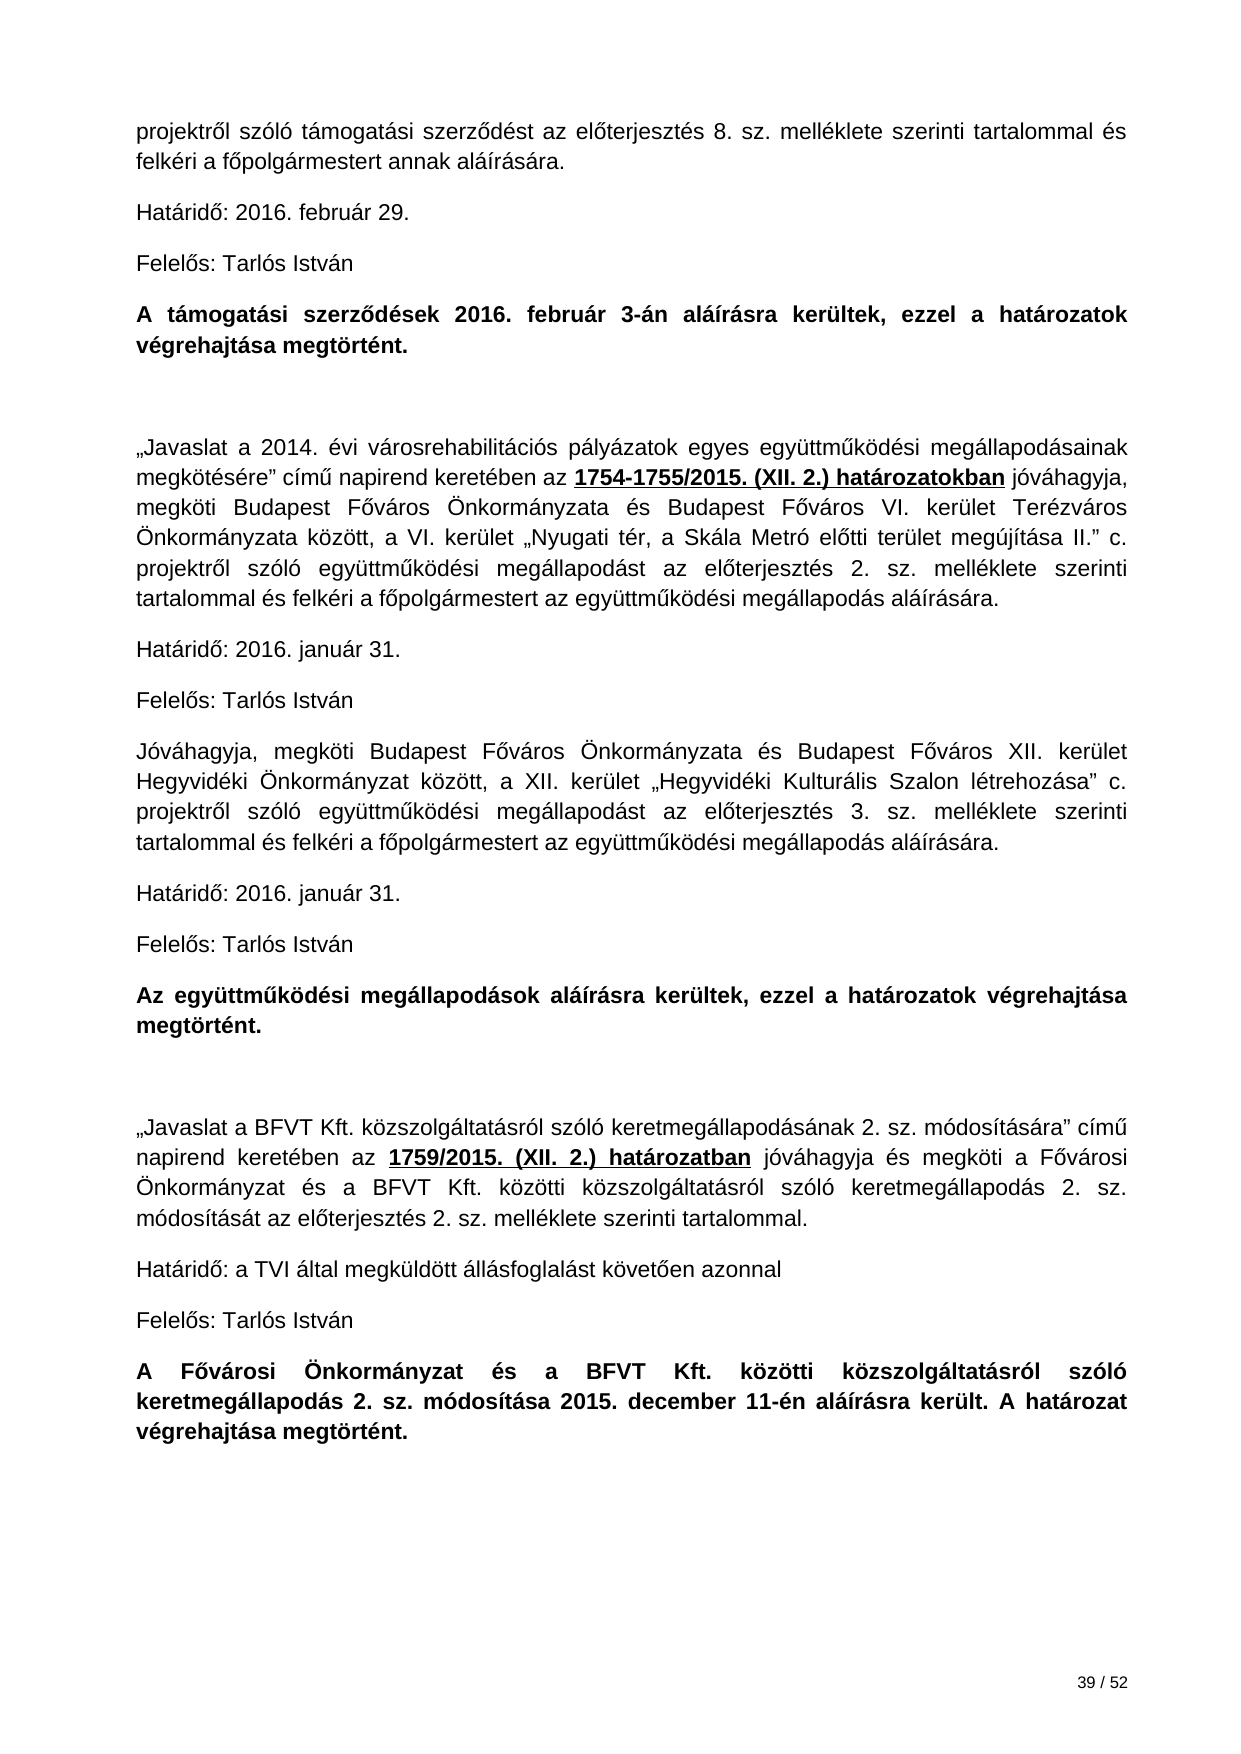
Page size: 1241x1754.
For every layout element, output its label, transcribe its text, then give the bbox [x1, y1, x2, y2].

text A Fővárosi Önkormányzat és a BFVT Kft. közötti közszolgáltatásról szóló keretmegállapodás 2. sz. módosítása 2015. december 11-én aláírásra került. A határozat végrehajtása megtörtént. [136, 1358, 1128, 1444]
text Az együttműködési megállapodások aláírásra kerültek, ezzel a határozatok végrehajtása megtörtént. [136, 982, 1128, 1038]
text Felelős: Tarlós István [136, 250, 1128, 277]
text A támogatási szerződések 2016. február 3-án aláírásra kerültek, ezzel a határozatok végrehajtása megtörtént. [136, 301, 1128, 358]
text Határidő: 2016. január 31. [136, 636, 1128, 662]
text Határidő: a TVI által megküldött állásfoglalást követően azonnal [136, 1256, 1128, 1282]
text Határidő: 2016. január 31. [136, 879, 1128, 906]
text Jóváhagyja, megköti Budapest Főváros Önkormányzata és Budapest Főváros XII. kerület Hegyvidéki Önkormányzat között, a XII. kerület „Hegyvidéki Kulturális Szalon létrehozása” c. projektről szóló együttműködési megállapodást az előterjesztés 3. sz. melléklete szerinti tartalommal és felkéri a főpolgármestert az együttműködési megállapodás aláírására. [136, 738, 1128, 855]
text „Javaslat a 2014. évi városrehabilitációs pályázatok egyes együttműködési megállapodásainak megkötésére” című napirend keretében az 1754-1755/2015. (XII. 2.) határozatokban jóváhagyja, megköti Budapest Főváros Önkormányzata és Budapest Főváros VI. kerület Terézváros Önkormányzata között, a VI. kerület „Nyugati tér, a Skála Metró előtti terület megújítása II.” c. projektről szóló együttműködési megállapodást az előterjesztés 2. sz. melléklete szerinti tartalommal és felkéri a főpolgármestert az együttműködési megállapodás aláírására. [136, 434, 1128, 611]
text Felelős: Tarlós István [136, 931, 1128, 957]
text Határidő: 2016. február 29. [136, 199, 1128, 226]
text Felelős: Tarlós István [136, 1307, 1128, 1333]
text Felelős: Tarlós István [136, 687, 1128, 713]
text „Javaslat a BFVT Kft. közszolgáltatásról szóló keretmegállapodásának 2. sz. módosítására” című napirend keretében az 1759/2015. (XII. 2.) határozatban jóváhagyja és megköti a Fővárosi Önkormányzat és a BFVT Kft. közötti közszolgáltatásról szóló keretmegállapodás 2. sz. módosítását az előterjesztés 2. sz. melléklete szerinti tartalommal. [136, 1114, 1128, 1231]
